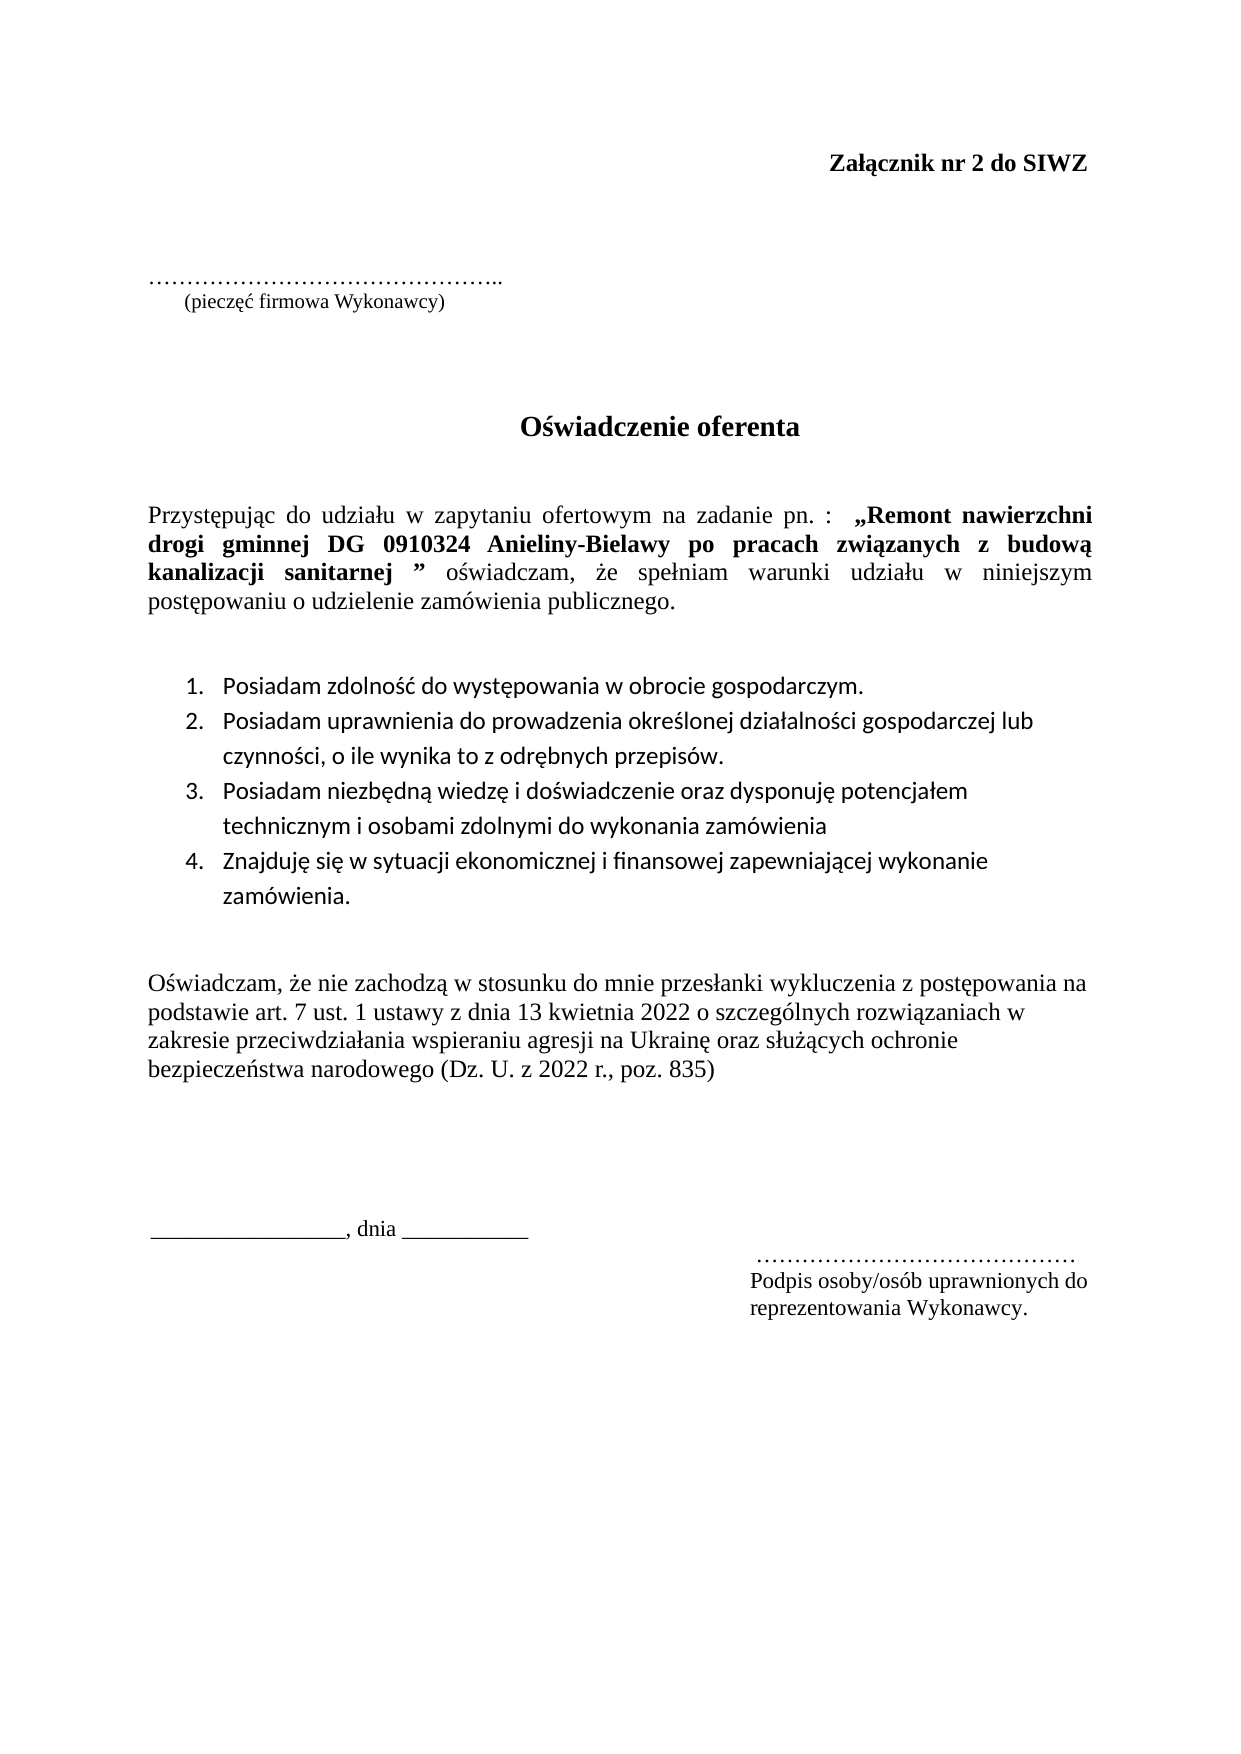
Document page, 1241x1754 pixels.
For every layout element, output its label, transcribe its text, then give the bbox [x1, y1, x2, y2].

text Podpis osoby/osób uprawnionych do [221, 1268, 1093, 1294]
text Załącznik nr 2 do SIWZ [148, 148, 1093, 176]
text _________________, dnia ___________ [151, 1215, 1093, 1241]
list Posiadam uprawnienia do prowadzenia określonej działalności gospodarczej lub czynności, o ile wynika to z odrębnych przepisów. [185, 705, 1093, 771]
text …………………………………… [221, 1241, 1093, 1268]
text Przystępując do udziału w zapytaniu ofertowym na zadanie pn. : „Remont nawierzchni drogi gminnej DG 0910324 Anieliny-Bielawy po pracach związanych z budową kanalizacji sanitarnej ” oświadczam, że spełniam warunki udziału w niniejszym postępowaniu o udzielenie zamówienia publicznego. [148, 500, 1093, 615]
text Oświadczam, że nie zachodzą w stosunku do mnie przesłanki wykluczenia z postępowania na podstawie art. 7 ust. 1 ustawy z dnia 13 kwietnia 2022 o szczególnych rozwiązaniach w zakresie przeciwdziałania wspieraniu agresji na Ukrainę oraz służących ochronie bezpieczeństwa narodowego (Dz. U. z 2022 r., poz. 835) [148, 968, 1093, 1083]
text Oświadczenie oferenta [148, 409, 1093, 442]
list Znajduję się w sytuacji ekonomicznej i finansowej zapewniającej wykonanie zamówienia. [185, 845, 1093, 911]
text ……………………………………….. [148, 263, 1093, 289]
text (pieczęć firmowa Wykonawcy) [148, 289, 1093, 313]
text reprezentowania Wykonawcy. [221, 1294, 1093, 1320]
list Posiadam niezbędną wiedzę i doświadczenie oraz dysponuję potencjałem technicznym i osobami zdolnymi do wykonania zamówienia [185, 775, 1093, 841]
list Posiadam zdolność do występowania w obrocie gospodarczym. [185, 670, 1093, 701]
